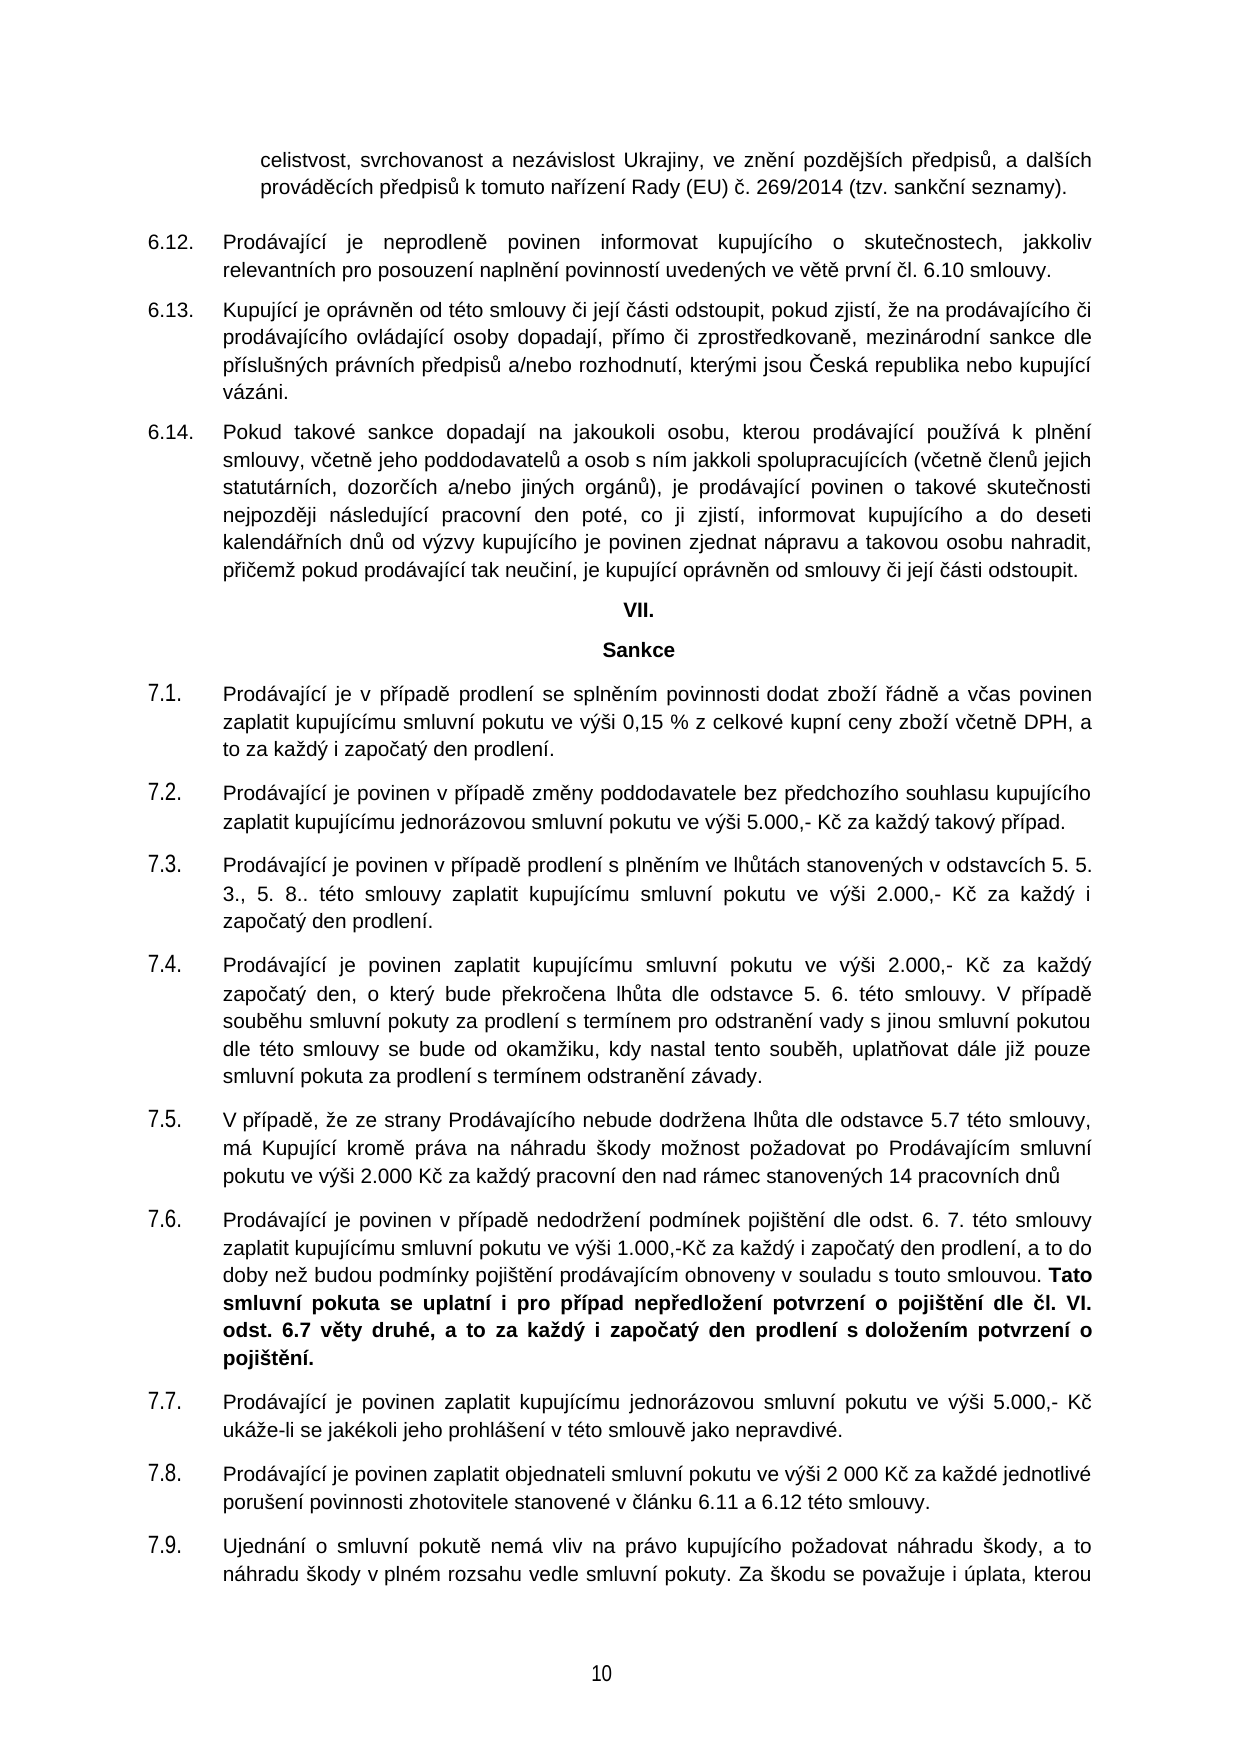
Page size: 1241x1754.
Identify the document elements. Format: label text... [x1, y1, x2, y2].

text VII. [185, 598, 1093, 622]
list Kupující je oprávněn od této smlouvy či její části odstoupit, pokud zjistí, že na prodávajícího či prodávajícího ovládající osoby dopadají, přímo či zprostředkovaně, mezinárodní sankce dle příslušných právních předpisů a/nebo rozhodnutí, kterými jsou Česká republika nebo kupující vázáni. [148, 298, 1093, 404]
list Prodávající je povinen v případě změny poddodavatele bez předchozího souhlasu kupujícího zaplatit kupujícímu jednorázovou smluvní pokutu ve výši 5.000,- Kč za každý takový případ. [148, 777, 1093, 833]
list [223, 148, 1093, 199]
list V případě, že ze strany Prodávajícího nebude dodržena lhůta dle odstavce 5.7 této smlouvy, má Kupující kromě práva na náhradu škody možnost požadovat po Prodávajícím smluvní pokutu ve výši 2.000 Kč za každý pracovní den nad rámec stanovených 14 pracovních dnů [148, 1104, 1093, 1187]
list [148, 1530, 1093, 1586]
list Prodávající je neprodleně povinen informovat kupujícího o skutečnostech, jakkoliv relevantních pro posouzení naplnění povinností uvedených ve větě první čl. 6.10 smlouvy. [148, 230, 1093, 282]
list Prodávající je povinen zaplatit kupujícímu smluvní pokutu ve výši 2.000,- Kč za každý započatý den, o který bude překročena lhůta dle odstavce 5. 6. této smlouvy. V případě souběhu smluvní pokuty za prodlení s termínem pro odstranění vady s jinou smluvní pokutou dle této smlouvy se bude od okamžiku, kdy nastal tento souběh, uplatňovat dále již pouze smluvní pokuta za prodlení s termínem odstranění závady. [148, 949, 1093, 1088]
list Prodávající je povinen zaplatit objednateli smluvní pokutu ve výši 2 000 Kč za každé jednotlivé porušení povinnosti zhotovitele stanovené v článku 6.11 a 6.12 této smlouvy. [148, 1458, 1093, 1514]
list Pokud takové sankce dopadají na jakoukoli osobu, kterou prodávající používá k plnění smlouvy, včetně jeho poddodavatelů a osob s ním jakkoli spolupracujících (včetně členů jejich statutárních, dozorčích a/nebo jiných orgánů), je prodávající povinen o takové skutečnosti nejpozději následující pracovní den poté, co ji zjistí, informovat kupujícího a do deseti kalendářních dnů od výzvy kupujícího je povinen zjednat nápravu a takovou osobu nahradit, přičemž pokud prodávající tak neučiní, je kupující oprávněn od smlouvy či její části odstoupit. [148, 420, 1093, 582]
list Prodávající je povinen v případě nedodržení podmínek pojištění dle odst. 6. 7. této smlouvy zaplatit kupujícímu smluvní pokutu ve výši 1.000,-Kč za každý i započatý den prodlení, a to do doby než budou podmínky pojištění prodávajícím obnoveny v souladu s touto smlouvou. Tato smluvní pokuta se uplatní i pro případ nepředložení potvrzení o pojištění dle čl. VI. odst. 6.7 věty druhé, a to za každý i započatý den prodlení s doložením potvrzení o pojištění. [148, 1203, 1093, 1370]
list Prodávající je v případě prodlení se splněním povinnosti dodat zboží řádně a včas povinen zaplatit kupujícímu smluvní pokutu ve výši 0,15 % z celkové kupní ceny zboží včetně DPH, a to za každý i započatý den prodlení. [148, 678, 1093, 761]
list Prodávající je povinen zaplatit kupujícímu jednorázovou smluvní pokutu ve výši 5.000,- Kč ukáže-li se jakékoli jeho prohlášení v této smlouvě jako nepravdivé. [148, 1386, 1093, 1442]
list Prodávající je povinen v případě prodlení s plněním ve lhůtách stanovených v odstavcích 5. 5. 3., 5. 8.. této smlouvy zaplatit kupujícímu smluvní pokutu ve výši 2.000,- Kč za každý i započatý den prodlení. [148, 849, 1093, 933]
text Sankce [185, 638, 1093, 662]
